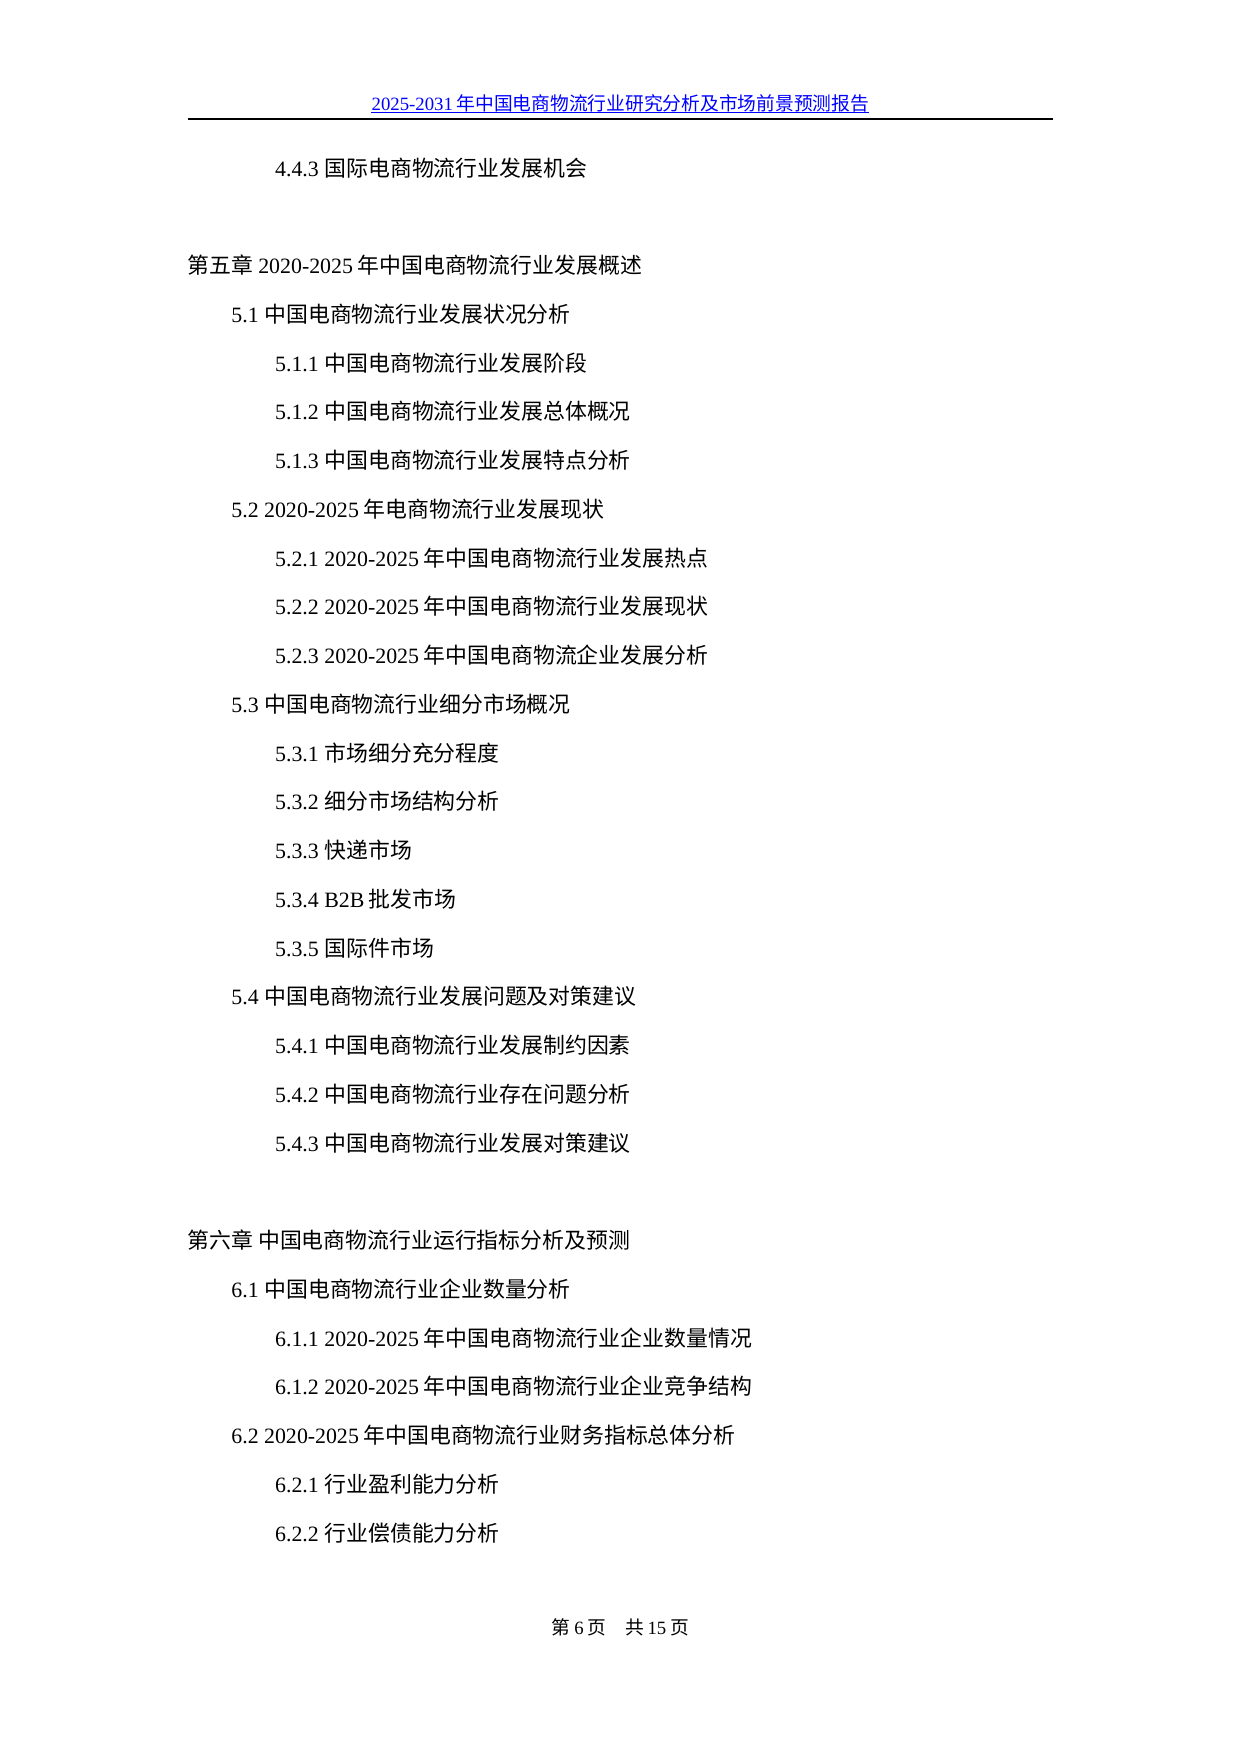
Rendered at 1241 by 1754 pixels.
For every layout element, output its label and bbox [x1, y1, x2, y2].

text [187, 150, 1053, 1548]
